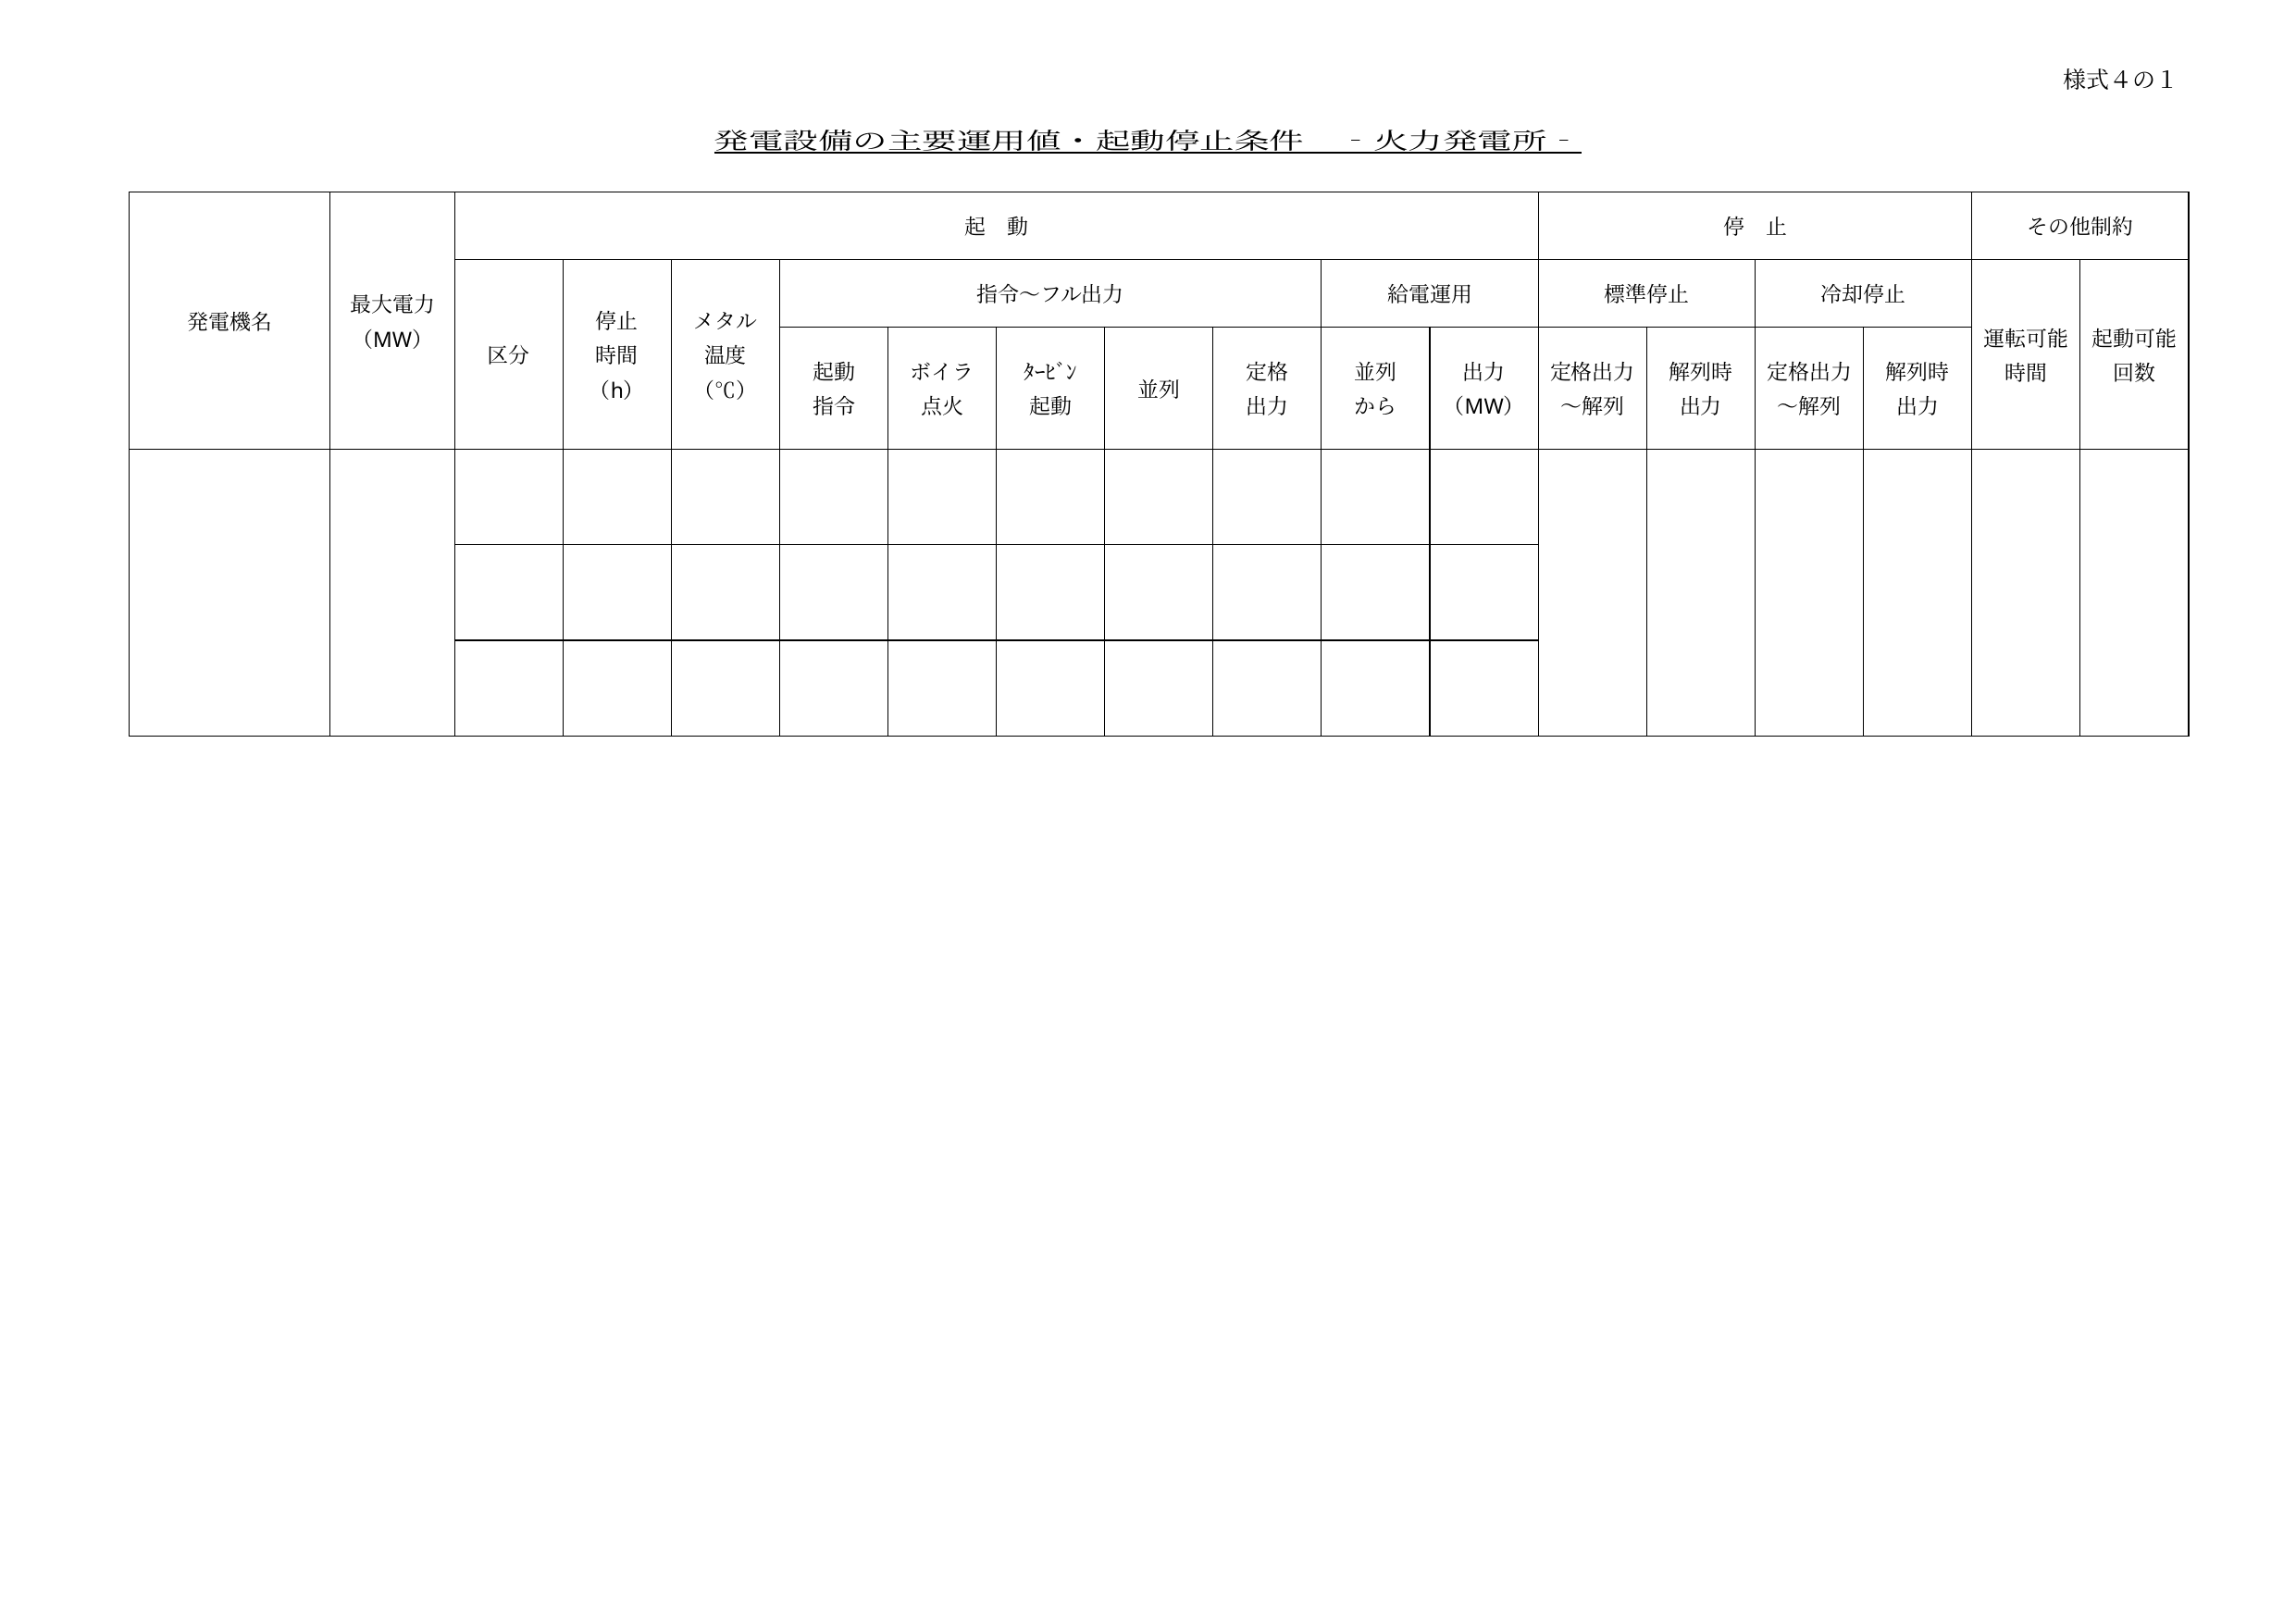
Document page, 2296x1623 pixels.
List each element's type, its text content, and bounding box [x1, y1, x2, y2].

table_cell 区分 [455, 260, 563, 449]
table_cell [888, 641, 996, 735]
table_cell [1105, 641, 1212, 735]
table_cell 解列時 出力 [1647, 328, 1755, 449]
table_cell [1864, 450, 1971, 735]
table_cell [455, 641, 563, 735]
table_cell [564, 450, 671, 544]
table_cell [780, 641, 887, 735]
table_cell 定格出力 ～解列 [1539, 328, 1646, 449]
table_cell ﾀｰﾋﾞﾝ 起動 [997, 328, 1104, 449]
table_cell [997, 641, 1104, 735]
table_cell [780, 545, 887, 639]
table_cell [130, 450, 329, 735]
table_cell [1756, 450, 1863, 735]
table_cell [780, 450, 887, 544]
table_header 発電機名 [130, 192, 329, 449]
table_cell 定格 出力 [1213, 328, 1321, 449]
table_cell 並列 から [1322, 328, 1429, 449]
table_cell [2080, 450, 2188, 735]
table_cell [455, 545, 563, 639]
table_cell 指令～フル出力 [780, 260, 1321, 326]
table_cell [1322, 641, 1429, 735]
table_cell 解列時 出力 [1864, 328, 1971, 449]
table_cell [1972, 450, 2079, 735]
table_cell [564, 641, 671, 735]
table_header 停 止 [1539, 192, 1971, 259]
text 発電設備の主要運用値・起動停止条件 ‐火力発電所‐ [139, 122, 2156, 157]
table_cell 給電運用 [1322, 260, 1538, 326]
table_cell [1322, 450, 1429, 544]
table_cell [1431, 641, 1538, 735]
table_cell [1322, 545, 1429, 639]
table_cell 運転可能 時間 [1972, 260, 2079, 449]
table_header 起 動 [455, 192, 1538, 259]
table_cell 出力 （MW） [1431, 328, 1538, 449]
table_cell [1647, 450, 1755, 735]
table_cell [997, 545, 1104, 639]
table_cell [1213, 641, 1321, 735]
table_cell [564, 545, 671, 639]
table_cell メタル 温度 （℃） [672, 260, 779, 449]
table_cell 停止 時間 （h） [564, 260, 671, 449]
table_cell [997, 450, 1104, 544]
table_cell 起動可能 回数 [2080, 260, 2188, 449]
table_cell [1431, 545, 1538, 639]
table_cell [672, 641, 779, 735]
table_cell 標準停止 [1539, 260, 1755, 326]
table_cell [330, 450, 454, 735]
table_cell [1105, 545, 1212, 639]
table_cell [888, 450, 996, 544]
table_cell 起動 指令 [780, 328, 887, 449]
table_cell [672, 450, 779, 544]
table_cell [1213, 450, 1321, 544]
table_cell [1431, 450, 1538, 544]
table_cell [1105, 450, 1212, 544]
table_cell [455, 450, 563, 544]
table_header その他制約 [1972, 192, 2188, 259]
table_cell [672, 545, 779, 639]
table_cell ボイラ 点火 [888, 328, 996, 449]
table_cell 定格出力 ～解列 [1756, 328, 1863, 449]
table_cell [1539, 450, 1646, 735]
table_cell 並列 [1105, 328, 1212, 449]
table_cell [1213, 545, 1321, 639]
table_cell [888, 545, 996, 639]
table_header 最大電力 （MW） [330, 192, 454, 449]
table_cell 冷却停止 [1756, 260, 1971, 326]
